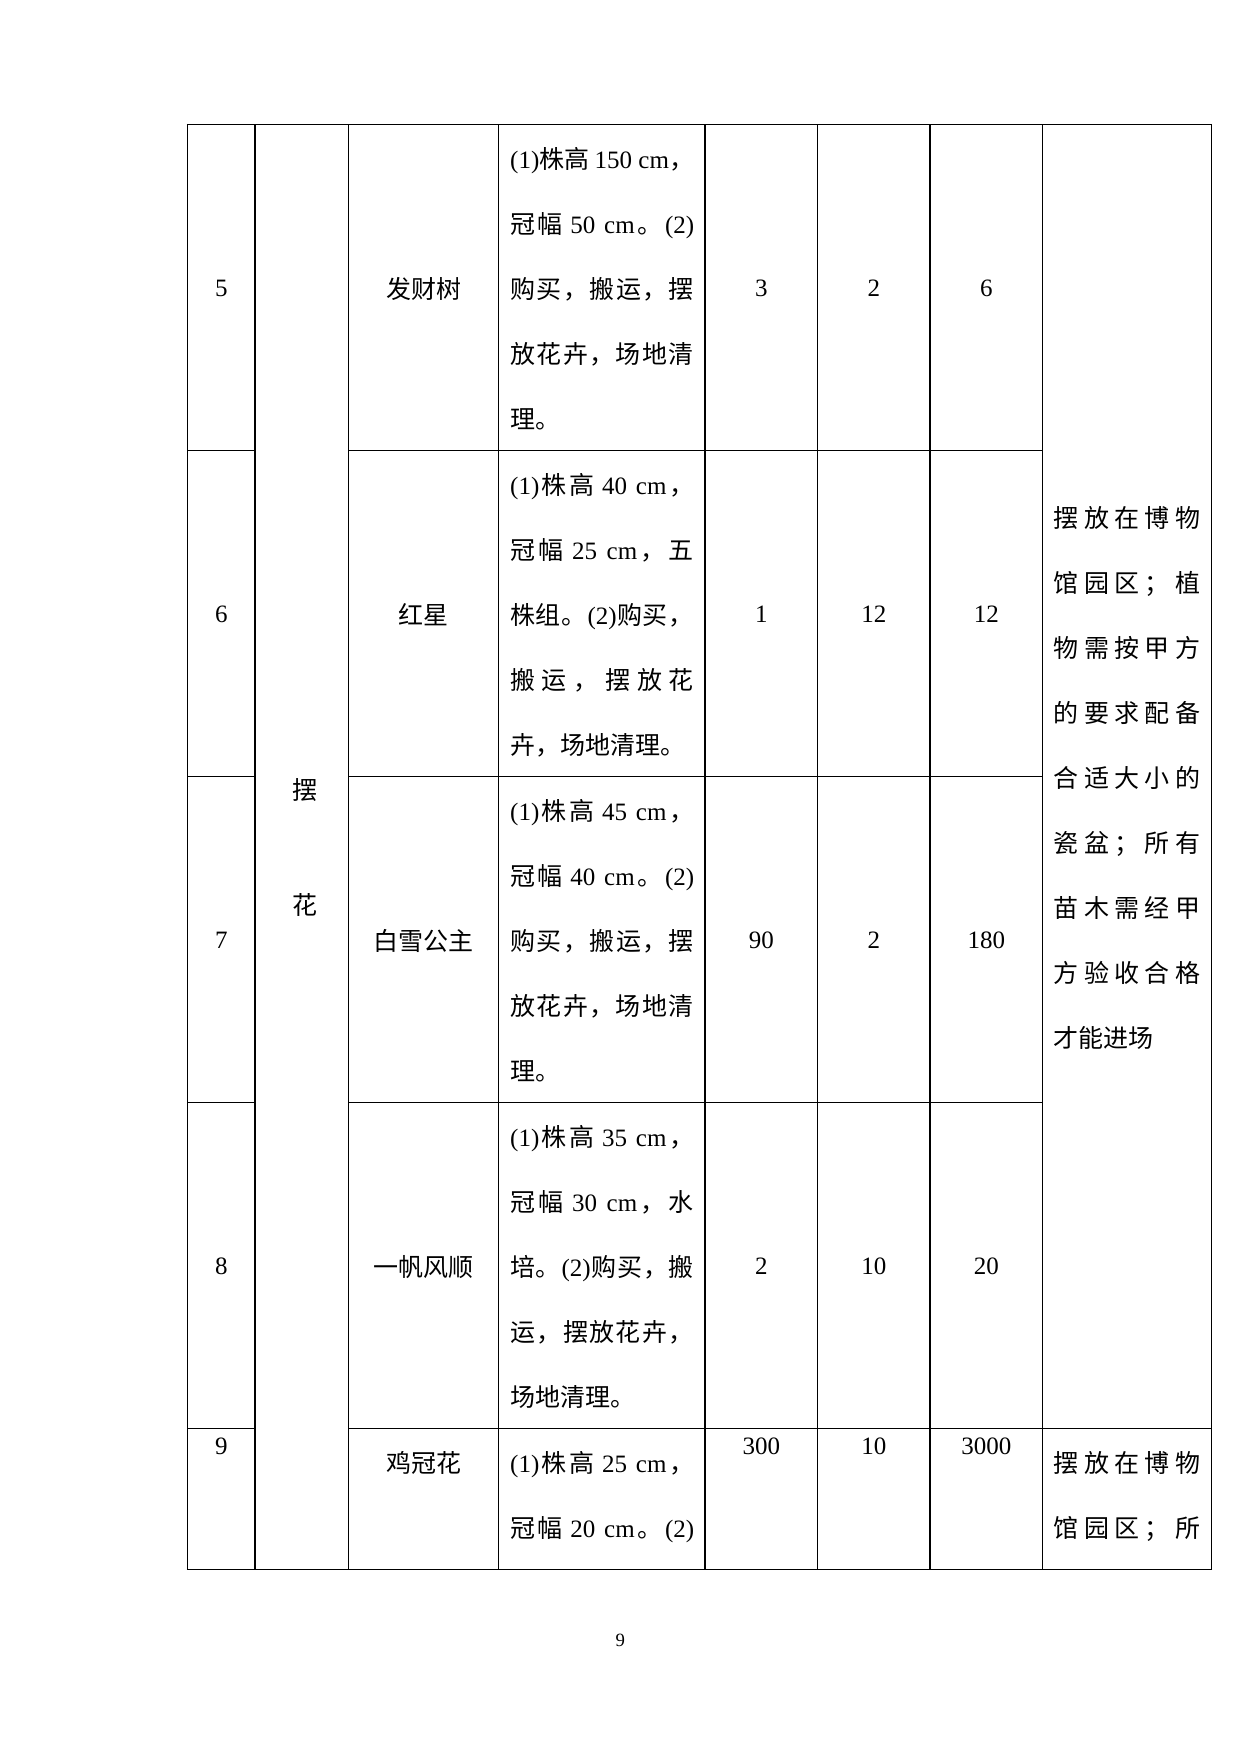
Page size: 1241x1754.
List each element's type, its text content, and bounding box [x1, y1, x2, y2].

table_cell 180 [931, 777, 1042, 1102]
table_cell 摆放在博物馆园区；植物需按甲方的要求配备合适大小的瓷盆；所有苗木需经甲方验收合格才能进场 [1043, 125, 1211, 1428]
table_cell (1)株高，冠幅。(2)购买，搬运，摆放花卉，场地清理。 [499, 777, 704, 1102]
table_cell 5 [188, 125, 254, 450]
table_cell 90 [706, 777, 817, 1102]
table_cell (1)株高，冠幅，五株组。(2)购买，搬运，摆放花卉，场地清理。 [499, 451, 704, 776]
table_cell 8 [188, 1103, 254, 1428]
table_cell 10 [818, 1429, 929, 1569]
table_cell 发财树 [349, 125, 498, 450]
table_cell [1043, 1429, 1211, 1569]
table_cell 10 [818, 1103, 929, 1428]
table_cell 20 [931, 1103, 1042, 1428]
table_cell 300 [706, 1429, 817, 1569]
table_cell 9 [188, 1429, 254, 1569]
table_cell (1)株高，冠幅，水培。(2)购买，搬运，摆放花卉，场地清理。 [499, 1103, 704, 1428]
table_cell 2 [818, 777, 929, 1102]
table_cell 6 [931, 125, 1042, 450]
table_cell 白雪公主 [349, 777, 498, 1102]
table_cell 3 [706, 125, 817, 450]
table_cell 1 [706, 451, 817, 776]
table_cell 3000 [931, 1429, 1042, 1569]
table_cell 一帆风顺 [349, 1103, 498, 1428]
table_cell 7 [188, 777, 254, 1102]
table_cell (1)株高，冠幅。(2)购买，搬运，摆放花卉，场地清理。 [499, 125, 704, 450]
table_cell 2 [706, 1103, 817, 1428]
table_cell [499, 1429, 704, 1569]
table_cell 12 [931, 451, 1042, 776]
table_cell 摆 花 [256, 125, 348, 1569]
table_cell 红星 [349, 451, 498, 776]
table_cell 6 [188, 451, 254, 776]
table_cell 12 [818, 451, 929, 776]
table_cell 2 [818, 125, 929, 450]
table_cell 鸡冠花 [349, 1429, 498, 1569]
